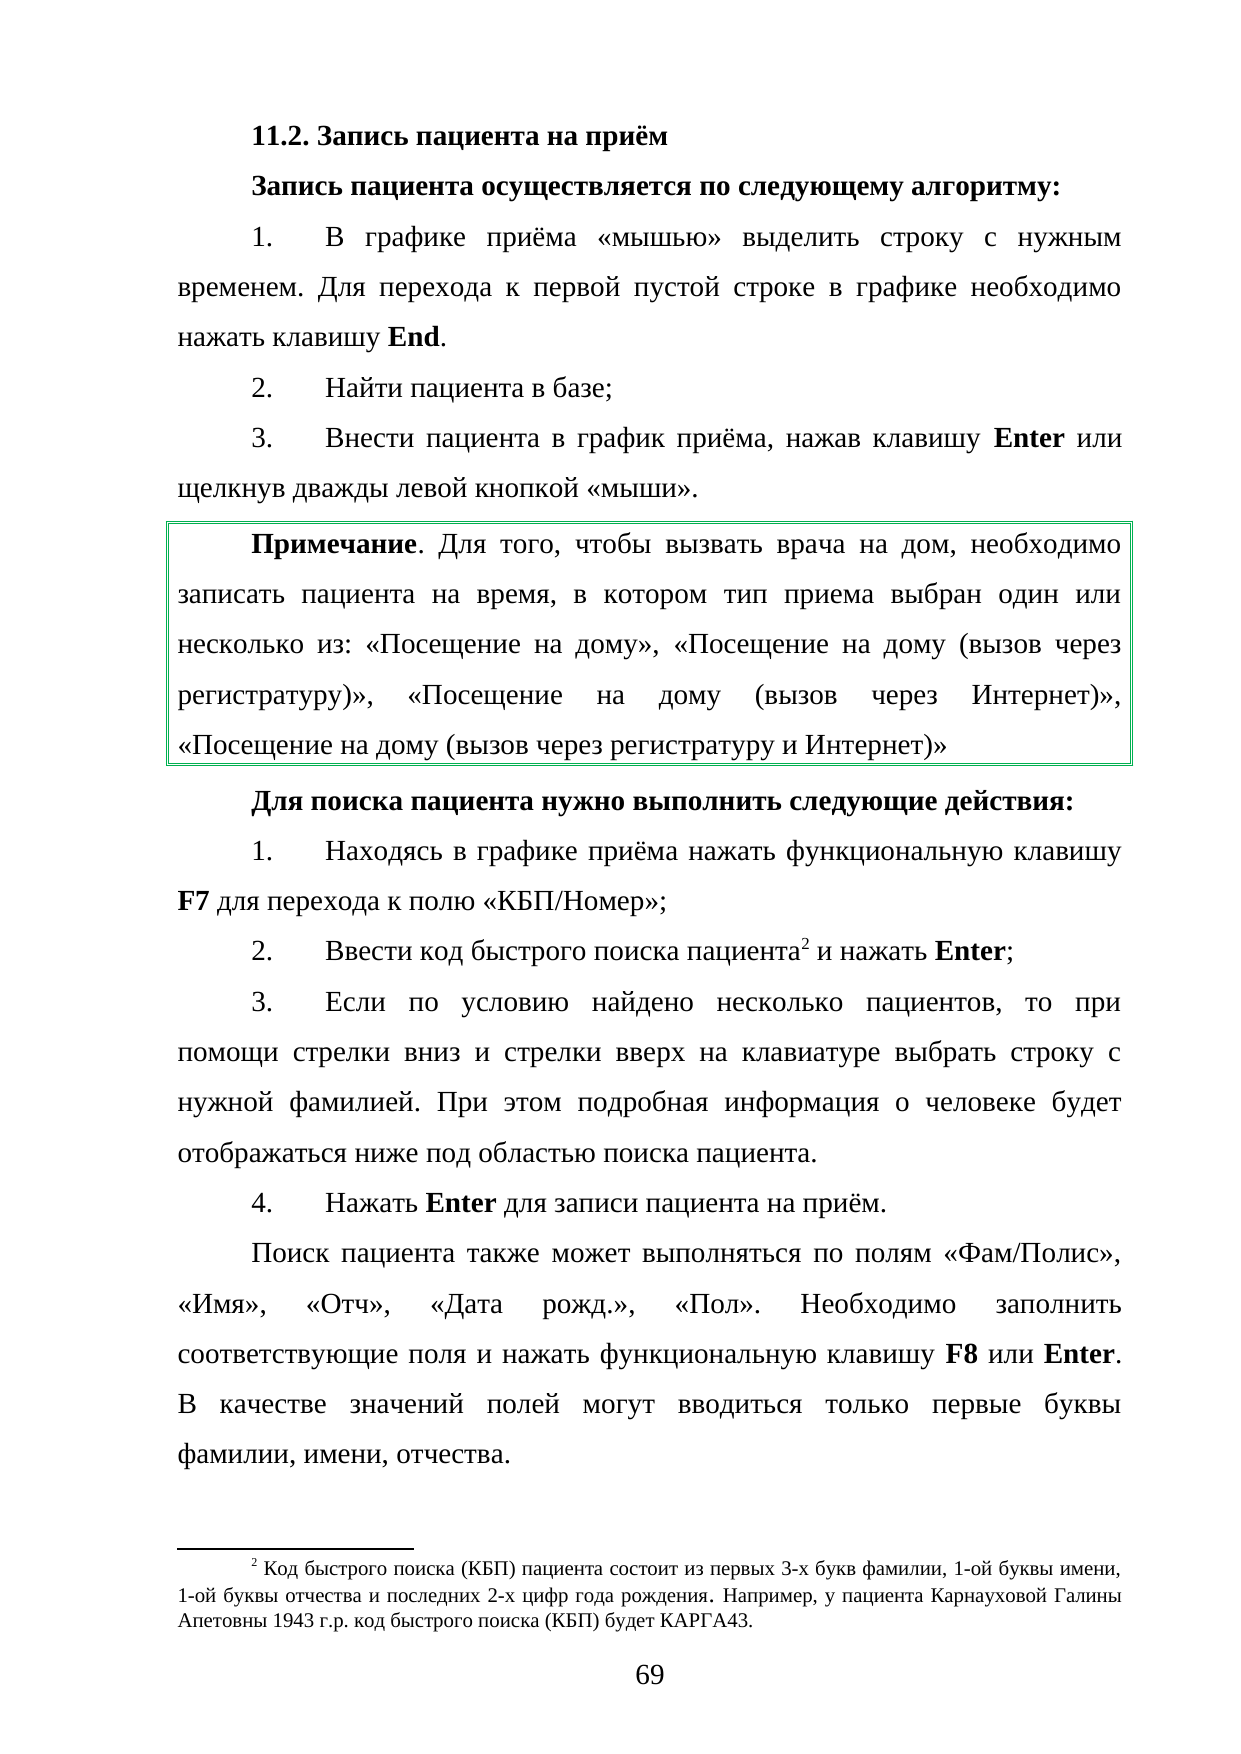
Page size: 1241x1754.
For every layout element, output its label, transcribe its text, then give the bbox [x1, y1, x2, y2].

list Если по условию найдено несколько пациентов, то при помощи стрелки вниз и стрелки вверх на клавиатуре выбрать строку с нужной фамилией. При этом подробная информация о человеке будет отображаться ниже под областью поиска пациента. [177, 984, 1122, 1168]
list Найти пациента в базе; [177, 370, 1122, 403]
list В графике приёма «мышью» выделить строку с нужным временем. Для перехода к первой пустой строке в графике необходимо нажать клавишу End. [177, 219, 1122, 353]
text Для поиска пациента нужно выполнить следующие действия: [177, 783, 1122, 816]
text Примечание. Для того, чтобы вызвать врача на дом, необходимо записать пациента на время, в котором тип приема выбран один или несколько из: «Посещение на дому», «Посещение на дому (вызов через регистратуру)», «Посещение на дому (вызов через Интернет)», «Посещение на дому (вызов через регистратуру и Интернет)» [169, 524, 1130, 763]
subtitle 11.2. Запись пациента на приём [177, 118, 1122, 152]
list Находясь в графике приёма нажать функциональную клавишу F7 для перехода к полю «КБП/Номер»; [177, 833, 1122, 917]
text Поиск пациента также может выполняться по полям «Фам/Полис», «Имя», «Отч», «Дата рожд.», «Пол». Необходимо заполнить соответствующие поля и нажать функциональную клавишу F8 или Enter. В качестве значений полей могут вводиться только первые буквы фамилии, имени, отчества. [177, 1235, 1122, 1470]
text Запись пациента осуществляется по следующему алгоритму: [177, 168, 1122, 202]
list Ввести код быстрого поиска пациента и нажать Enter; [177, 933, 1122, 967]
list Внести пациента в график приёма, нажав клавишу Enter или щелкнув дважды левой кнопкой «мыши». [177, 420, 1122, 504]
list Нажать Enter для записи пациента на приём. [177, 1185, 1122, 1219]
